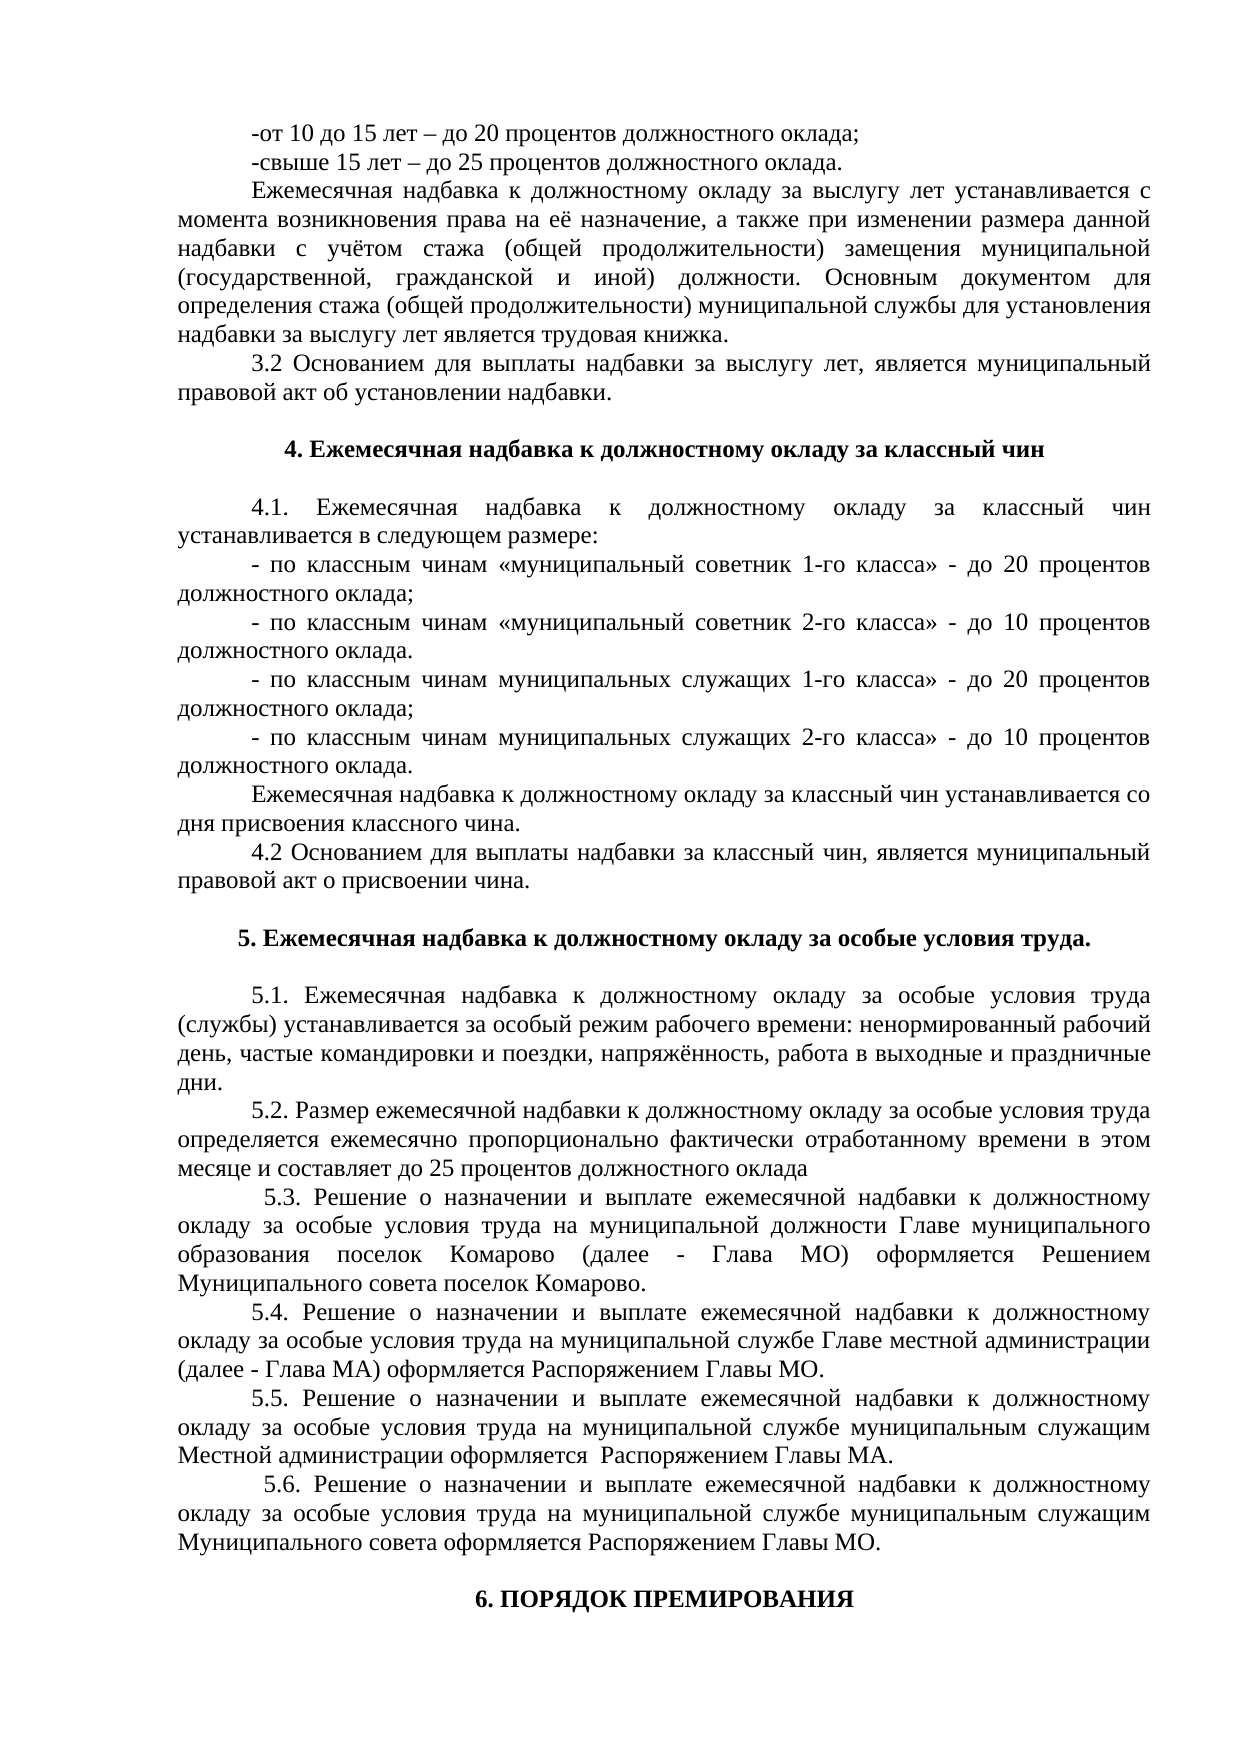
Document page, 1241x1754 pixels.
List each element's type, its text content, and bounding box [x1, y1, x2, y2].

text 5. Ежемесячная надбавка к должностному окладу за особые условия труда. [177, 923, 1152, 952]
text - по классным чинам муниципальных служащих 2-го класса» - до 10 процентов должностного оклада. [177, 722, 1152, 779]
text -от 10 до 15 лет – до 20 процентов должностного оклада; [177, 118, 1152, 147]
text 4.2 Основанием для выплаты надбавки за классный чин, является муниципальный правовой акт о присвоении чина. [177, 837, 1152, 894]
text 4.1. Ежемесячная надбавка к должностному окладу за классный чин устанавливается в следующем размере: [177, 492, 1152, 549]
text - по классным чинам «муниципальный советник 1-го класса» - до 20 процентов должностного оклада; [177, 549, 1152, 607]
text - по классным чинам «муниципальный советник 2-го класса» - до 10 процентов должностного оклада. [177, 607, 1152, 664]
text 5.1. Ежемесячная надбавка к должностному окладу за особые условия труда (службы) устанавливается за особый режим рабочего времени: ненормированный рабочий день, частые командировки и поездки, напряжённость, работа в выходные и праздничные дни. [177, 981, 1152, 1096]
text 3.2 Основанием для выплаты надбавки за выслугу лет, является муниципальный правовой акт об установлении надбавки. [177, 348, 1152, 406]
text 5.3. Решение о назначении и выплате ежемесячной надбавки к должностному окладу за особые условия труда на муниципальной должности Главе муниципального образования поселок Комарово (далее - Глава МО) оформляется Решением Муниципального совета поселок Комарово. [177, 1182, 1152, 1297]
text Ежемесячная надбавка к должностному окладу за классный чин устанавливается со дня присвоения классного чина. [177, 779, 1152, 837]
text - по классным чинам муниципальных служащих 1-го класса» - до 20 процентов должностного оклада; [177, 664, 1152, 722]
text 6. ПОРЯДОК ПРЕМИРОВАНИЯ [177, 1584, 1152, 1613]
text 5.5. Решение о назначении и выплате ежемесячной надбавки к должностному окладу за особые условия труда на муниципальной службе муниципальным служащим Местной администрации оформляется Распоряжением Главы МА. [177, 1383, 1152, 1469]
text 5.4. Решение о назначении и выплате ежемесячной надбавки к должностному окладу за особые условия труда на муниципальной службе Главе местной администрации (далее - Глава МА) оформляется Распоряжением Главы МО. [177, 1297, 1152, 1383]
text 4. Ежемесячная надбавка к должностному окладу за классный чин [177, 434, 1152, 463]
text 5.2. Размер ежемесячной надбавки к должностному окладу за особые условия труда определяется ежемесячно пропорционально фактически отработанному времени в этом месяце и составляет до 25 процентов должностного оклада [177, 1096, 1152, 1182]
text -свыше 15 лет – до 25 процентов должностного оклада. [177, 147, 1152, 176]
text Ежемесячная надбавка к должностному окладу за выслугу лет устанавливается с момента возникновения права на её назначение, а также при изменении размера данной надбавки с учётом стажа (общей продолжительности) замещения муниципальной (государственной, гражданской и иной) должности. Основным документом для определения стажа (общей продолжительности) муниципальной службы для установления надбавки за выслугу лет является трудовая книжка. [177, 176, 1152, 348]
text 5.6. Решение о назначении и выплате ежемесячной надбавки к должностному окладу за особые условия труда на муниципальной службе муниципальным служащим Муниципального совета оформляется Распоряжением Главы МО. [177, 1469, 1152, 1556]
